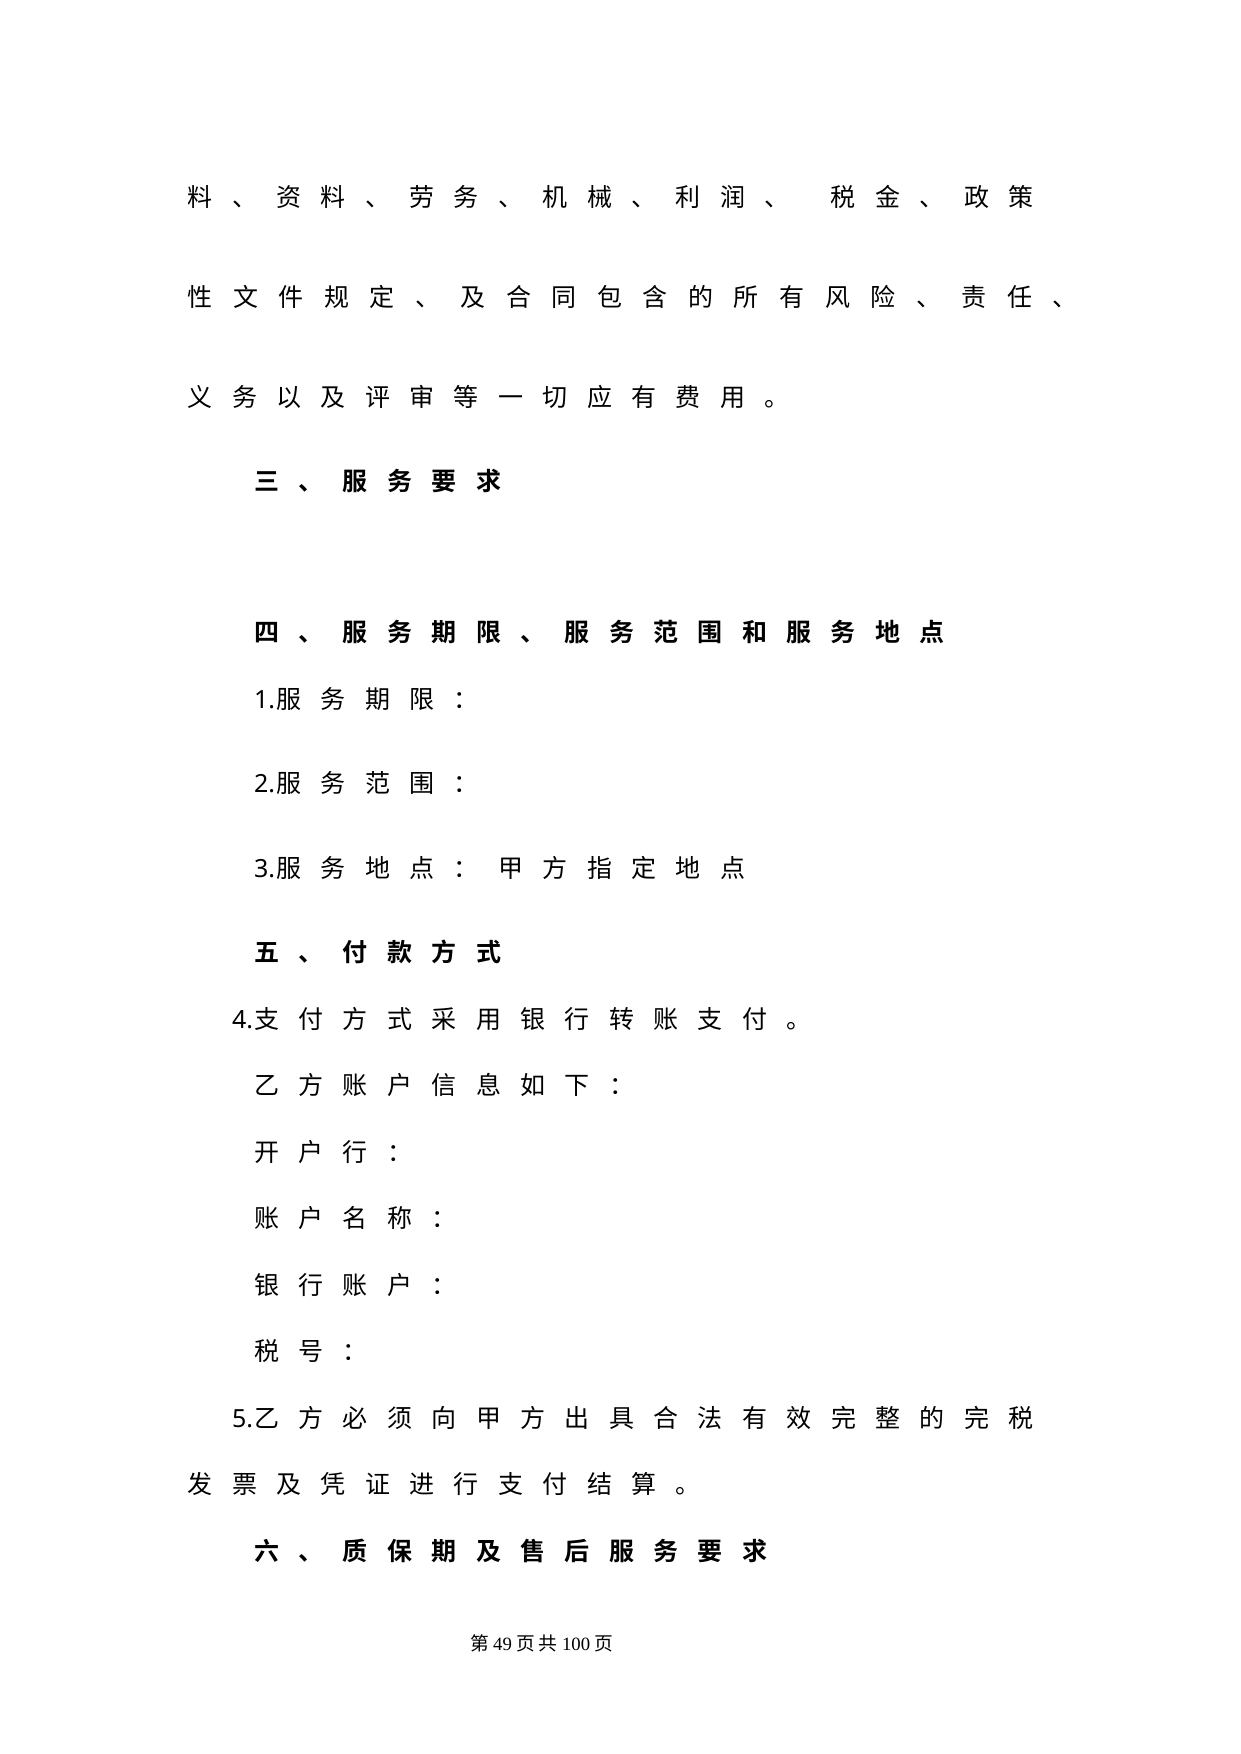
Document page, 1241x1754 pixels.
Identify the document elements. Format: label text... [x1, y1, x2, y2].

text 三、服务要求 [187, 446, 1053, 513]
text 四、服务期限、服务范围和服务地点 [187, 597, 1053, 664]
list 开户行： [187, 1117, 1053, 1183]
text 4.支付方式采用银行转账支付。 [187, 984, 1053, 1051]
text 5.乙方必须向甲方出具合法有效完整的完税发票及凭证进行支付结算。 [187, 1383, 1053, 1516]
list 六、质保期及售后服务要求 [187, 1516, 1053, 1582]
text 五、付款方式 [187, 918, 1053, 984]
list 税号： [187, 1316, 1053, 1383]
text 3.服务地点：甲方指定地点 [187, 833, 1053, 899]
list 账户名称： [187, 1183, 1053, 1250]
list 乙方账户信息如下： [187, 1051, 1053, 1117]
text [187, 162, 1053, 428]
text 1.服务期限： [187, 664, 1053, 730]
text 2.服务范围： [187, 748, 1053, 815]
list 银行账户： [187, 1250, 1053, 1316]
